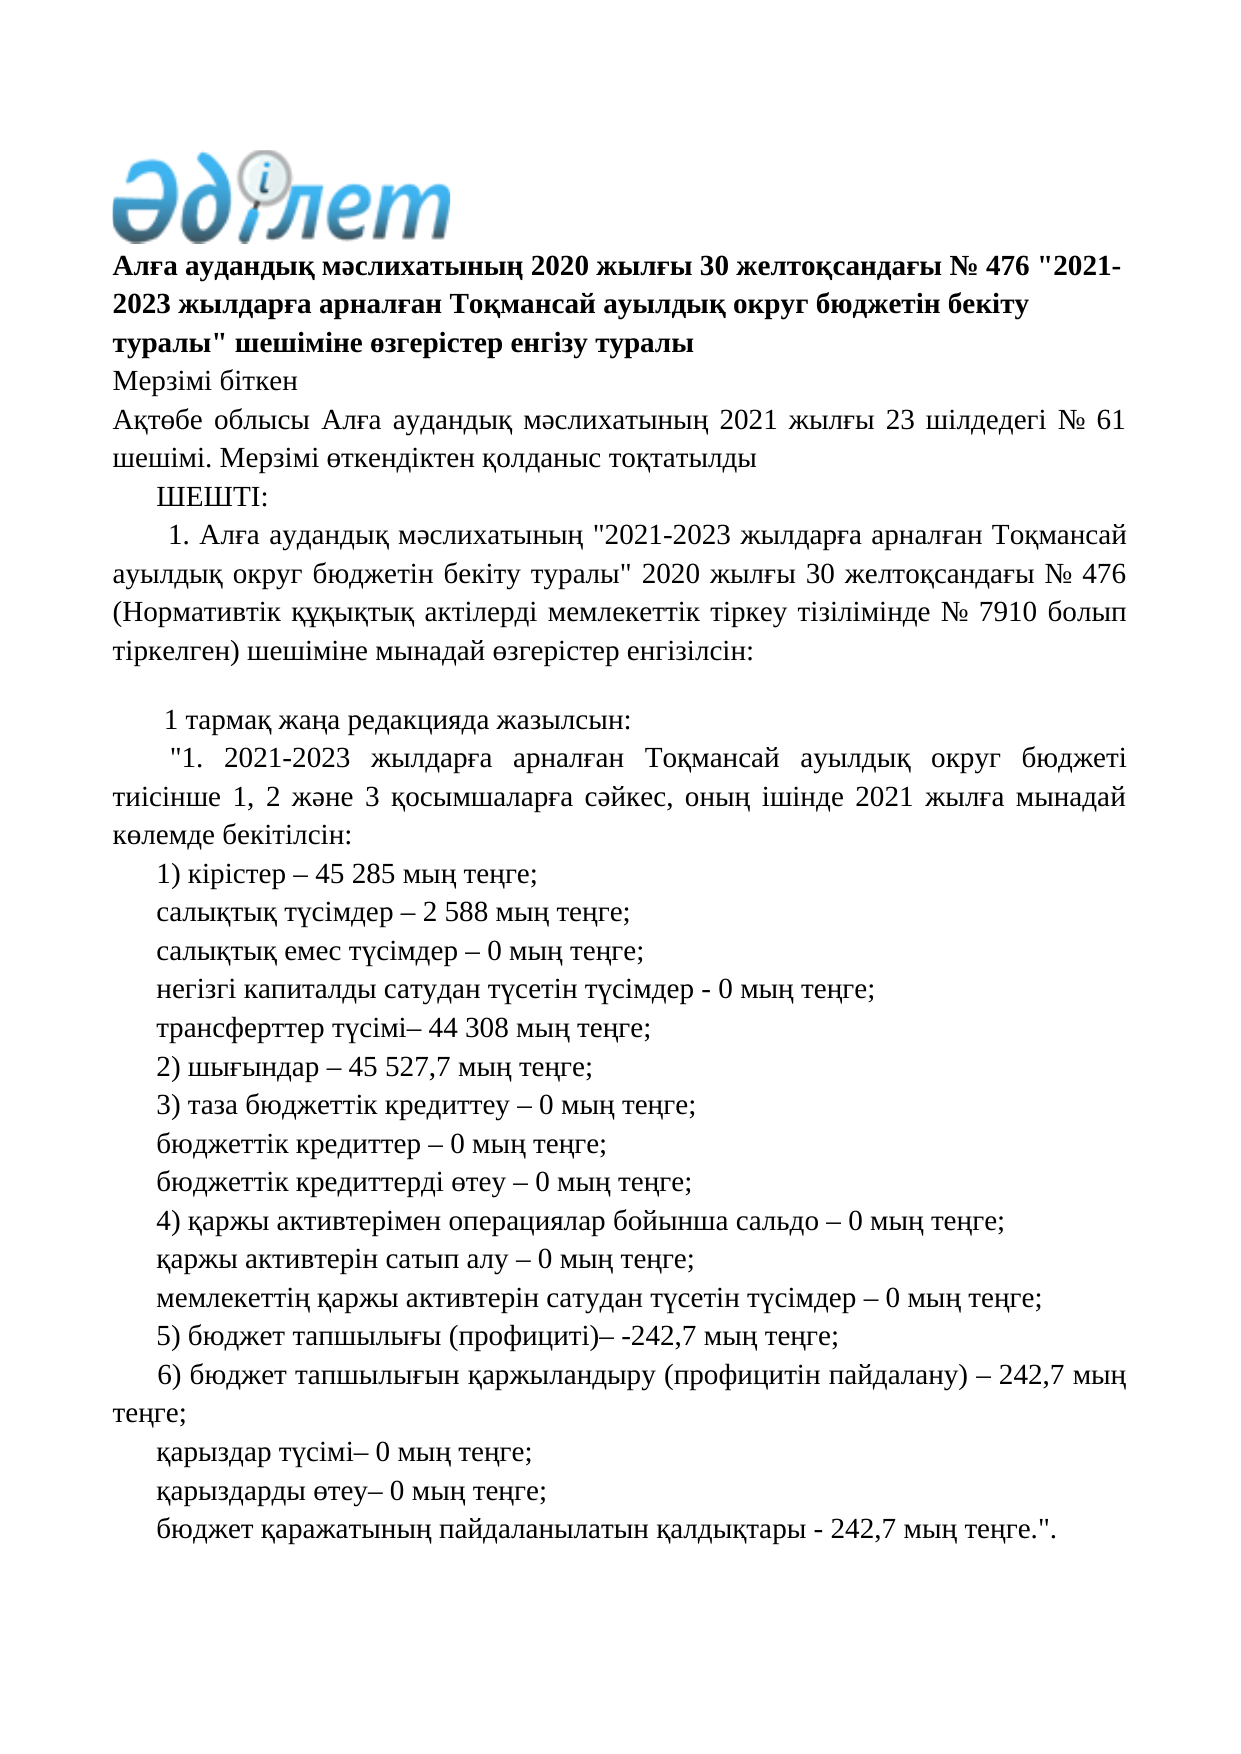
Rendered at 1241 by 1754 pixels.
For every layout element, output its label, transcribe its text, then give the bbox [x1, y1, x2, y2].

text бюджет қаражатының пайдаланылатын қалдықтары - 242,7 мың теңге.". [112, 1511, 1128, 1545]
picture [112, 150, 451, 244]
text "1. 2021-2023 жылдарға арналған Тоқмансай ауылдық округ бюджеті тиісінше 1, 2 және 3 қосымшаларға сәйкес, оның ішінде 2021 жылға мынадай көлемде бекітілсін: [112, 740, 1128, 851]
text бюджеттік кредиттерді өтеу – 0 мың теңге; [112, 1164, 1128, 1198]
text қарыздарды өтеу– 0 мың теңге; [112, 1473, 1128, 1506]
text негізгі капиталды сатудан түсетін түсімдер - 0 мың теңге; [112, 972, 1128, 1005]
text ШЕШТІ: [112, 479, 1128, 512]
text 2) шығындар – 45 527,7 мың теңге; [112, 1049, 1128, 1082]
text трансферттер түсімі– 44 308 мың теңге; [112, 1010, 1128, 1044]
text 1. Алға аудандық мәслихатының "2021-2023 жылдарға арналған Тоқмансай ауылдық округ бюджетін бекіту туралы" 2020 жылғы 30 желтоқсандағы № 476 (Нормативтік құқықтық актілерді мемлекеттік тіркеу тізілімінде № 7910 болып тіркелген) шешіміне мынадай өзгерістер енгізілсін: [112, 517, 1128, 667]
text 1 тармақ жаңа редакцияда жазылсын: [112, 702, 1128, 735]
text 6) бюджет тапшылығын қаржыландыру (профицитін пайдалану) – 242,7 мың теңге; [112, 1357, 1128, 1429]
text Ақтөбе облысы Алға аудандық мәслихатының 2021 жылғы 23 шілдедегі № 61 шешімі. Мерзімі өткендіктен қолданыс тоқтатылды [112, 402, 1128, 474]
text 4) қаржы активтерімен операциялар бойынша сальдо – 0 мың теңге; [112, 1203, 1128, 1236]
text қарыздар түсімі– 0 мың теңге; [112, 1434, 1128, 1468]
text 1) кірістер – 45 285 мың теңге; [112, 856, 1128, 889]
text салықтық емес түсімдер – 0 мың теңге; [112, 933, 1128, 967]
text Мерзімі біткен [112, 363, 1128, 397]
text Алға аудандық мәслихатының 2020 жылғы 30 желтоқсандағы № 476 "2021-2023 жылдарға арналған Тоқмансай ауылдық округ бюджетін бекіту туралы" шешіміне өзгерістер енгізу туралы [112, 248, 1128, 358]
text бюджеттік кредиттер – 0 мың теңге; [112, 1126, 1128, 1159]
text 5) бюджет тапшылығы (профициті)– -242,7 мың теңге; [112, 1318, 1128, 1352]
text мемлекеттің қаржы активтерін сатудан түсетін түсімдер – 0 мың теңге; [112, 1280, 1128, 1313]
text 3) таза бюджеттік кредиттеу – 0 мың теңге; [112, 1087, 1128, 1121]
text қаржы активтерін сатып алу – 0 мың теңге; [112, 1241, 1128, 1275]
text салықтық түсімдер – 2 588 мың теңге; [112, 894, 1128, 928]
